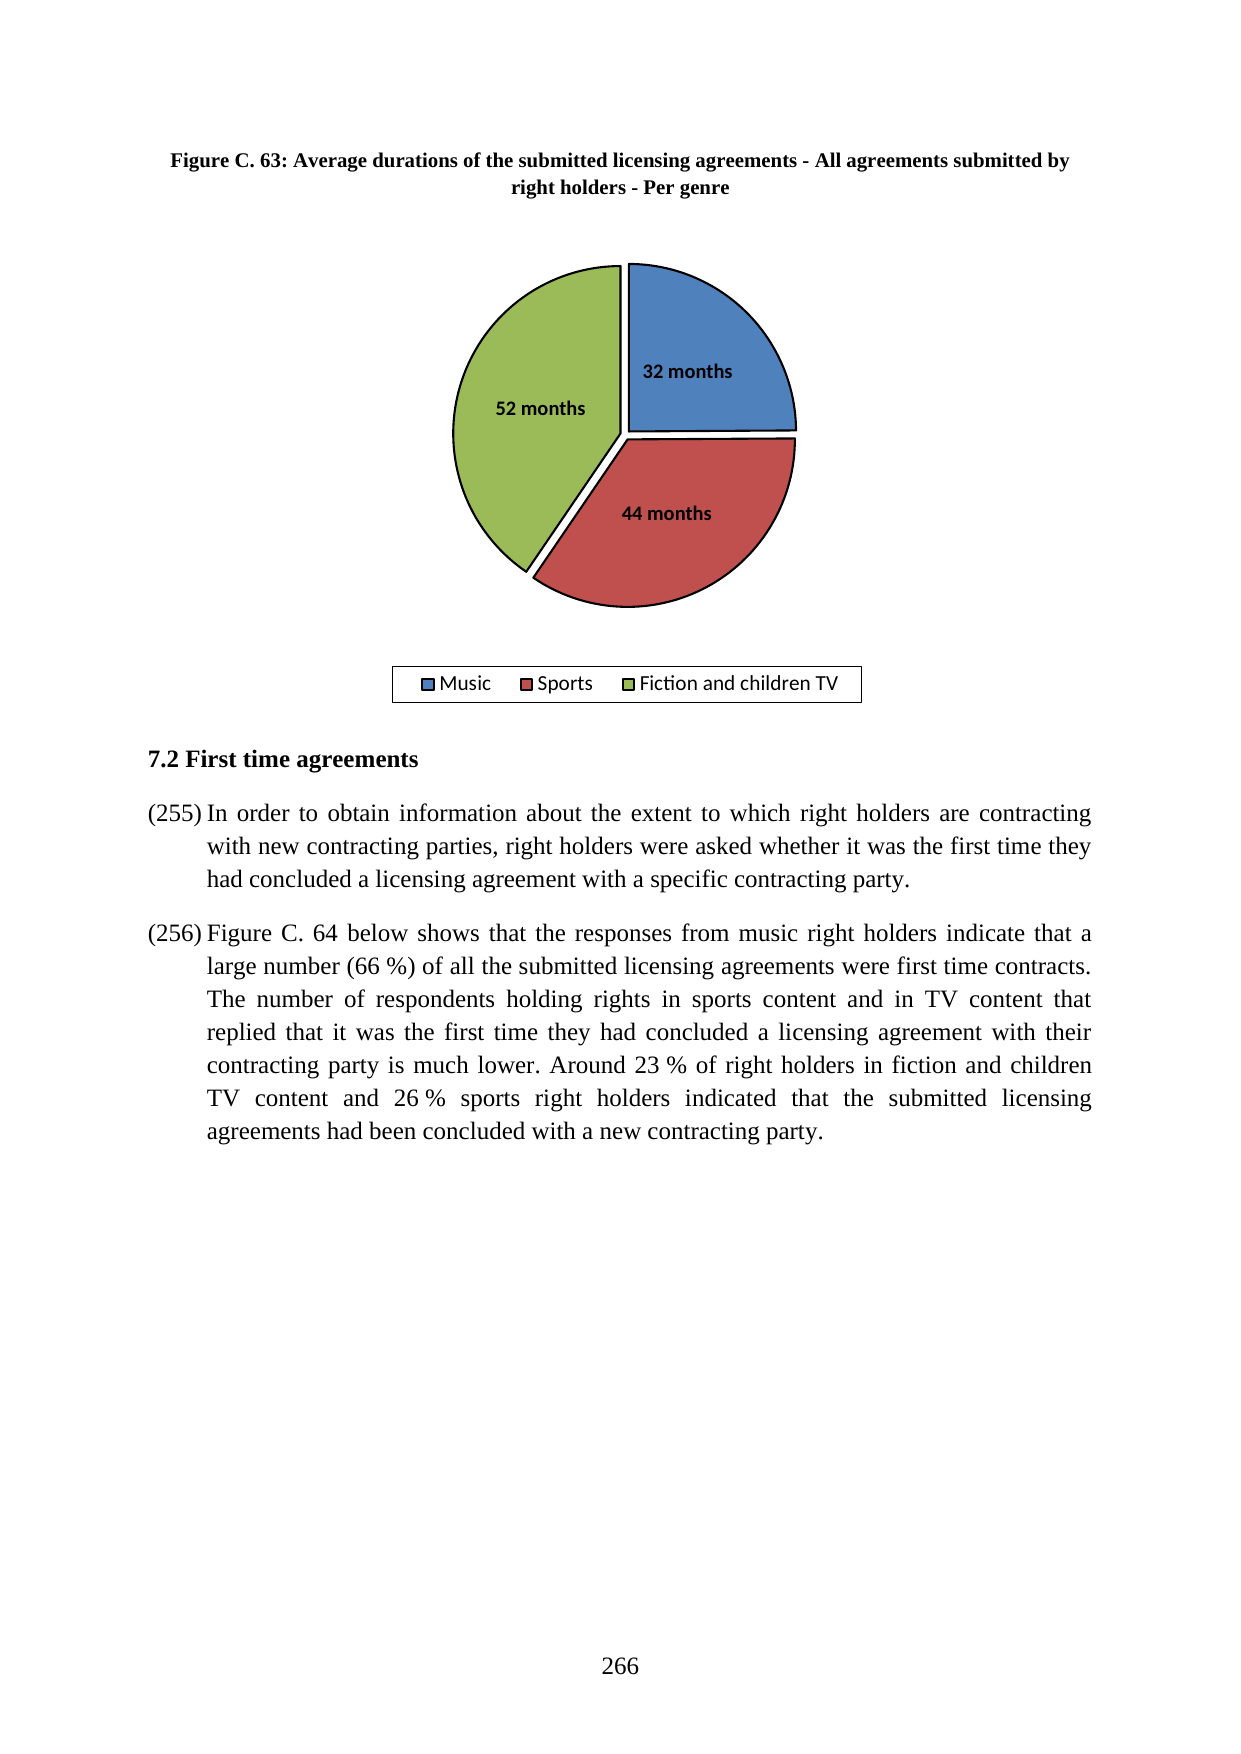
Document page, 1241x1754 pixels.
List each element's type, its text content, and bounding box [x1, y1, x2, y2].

subtitle 7.2 First time agreements [148, 744, 1093, 773]
text Figure C. 63: Average durations of the submitted licensing agreements - All agreements submitted by right holders - Per genre [148, 148, 1093, 199]
list In order to obtain information about the extent to which right holders are contracting with new contracting parties, right holders were asked whether it was the first time they had concluded a licensing agreement with a specific contracting party. [148, 798, 1093, 893]
list Figure C. 64 below shows that the responses from music right holders indicate that a large number (66 %) of all the submitted licensing agreements were first time contracts. The number of respondents holding rights in sports content and in TV content that replied that it was the first time they had concluded a licensing agreement with their contracting party is much lower. Around 23 % of right holders in fiction and children TV content and 26 % sports right holders indicated that the submitted licensing agreements had been concluded with a new contracting party. [148, 918, 1093, 1145]
